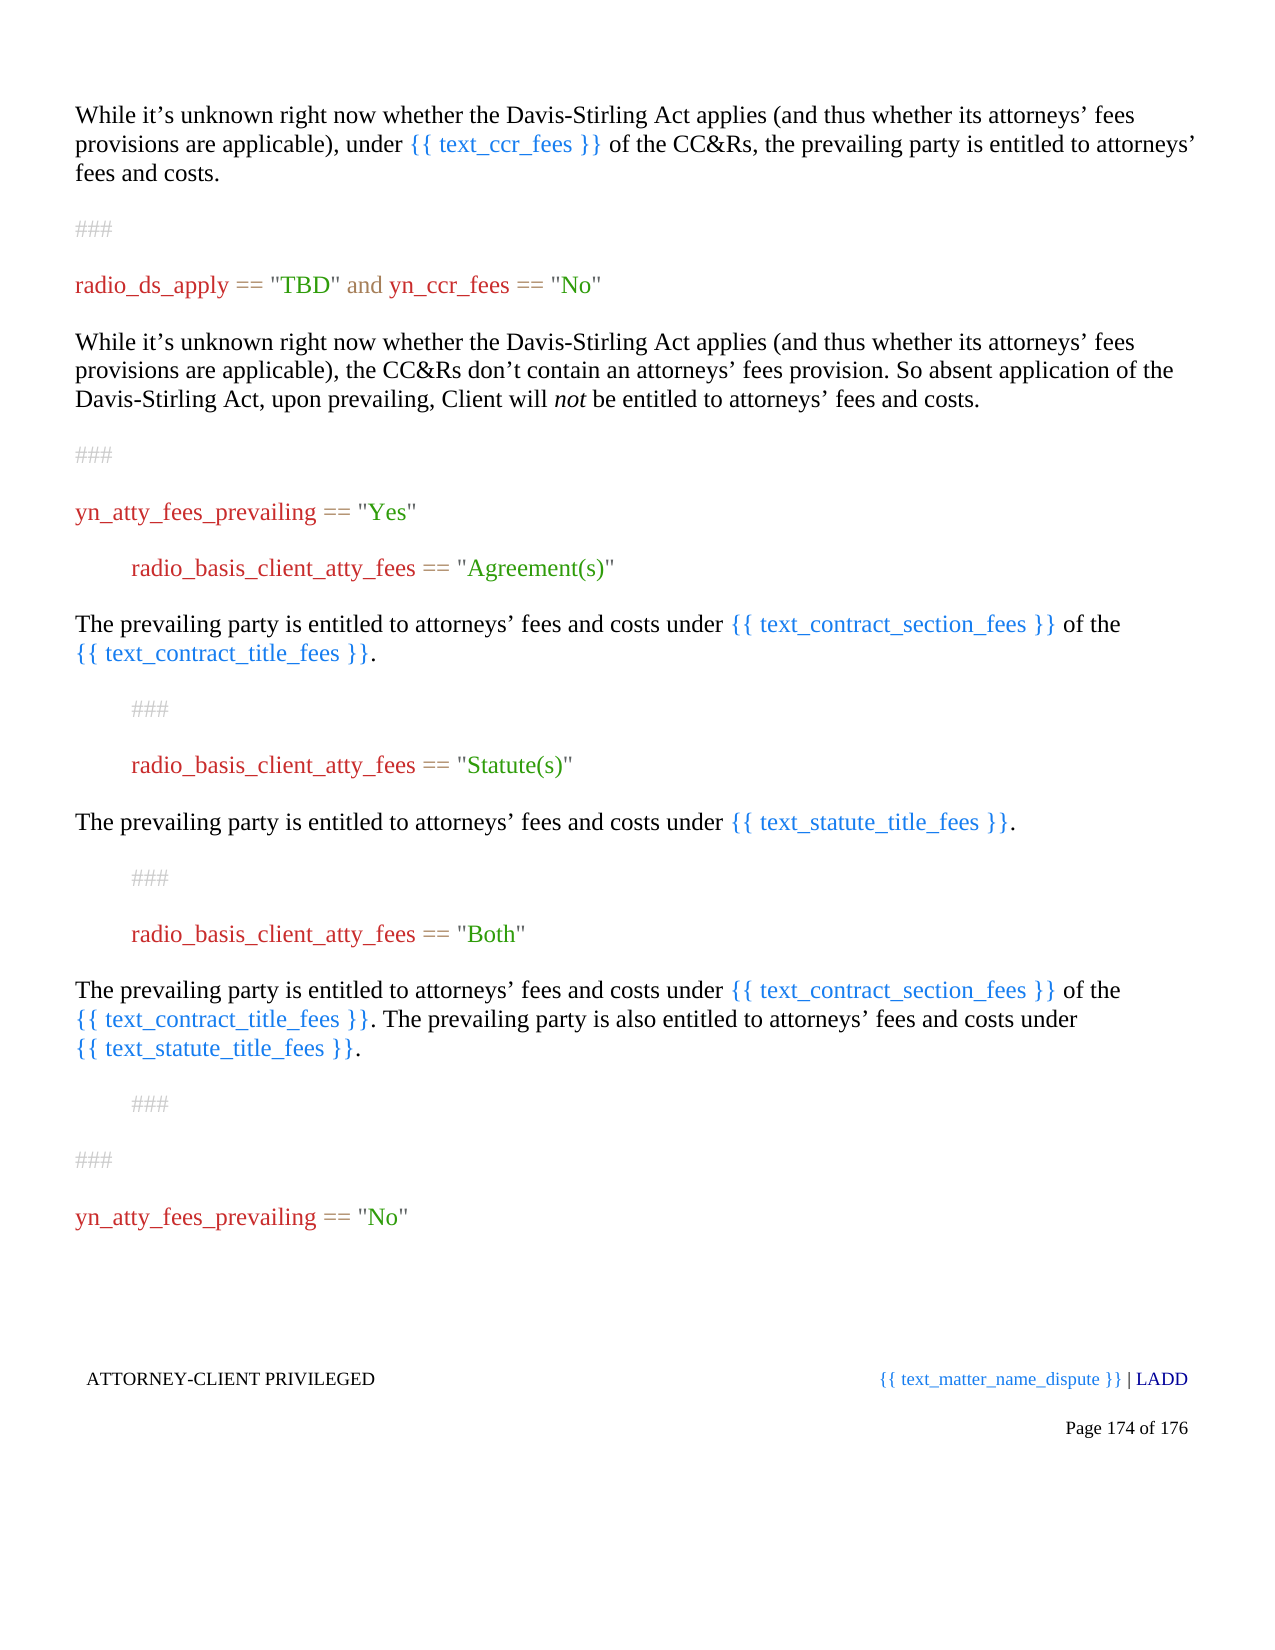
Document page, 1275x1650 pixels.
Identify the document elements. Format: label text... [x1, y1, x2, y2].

text While it’s unknown right now whether the Davis-Stirling Act applies (and thus whether its attorneys’ fees provisions are applicable), the CC&Rs don’t contain an attorneys’ fees provision. So absent application of the Davis-Stirling Act, upon prevailing, Client will not be entitled to attorneys’ fees and costs. [75, 327, 1200, 413]
text The prevailing party is entitled to attorneys’ fees and costs under of the . [75, 609, 1200, 667]
text The prevailing party is entitled to attorneys’ fees and costs under of the . The prevailing party is also entitled to attorneys’ fees and costs under . [75, 976, 1200, 1062]
text The prevailing party is entitled to attorneys’ fees and costs under . [75, 807, 1200, 836]
text While it’s unknown right now whether the Davis-Stirling Act applies (and thus whether its attorneys’ fees provisions are applicable), under of the CC&Rs, the prevailing party is entitled to attorneys’ fees and costs. [75, 101, 1200, 187]
